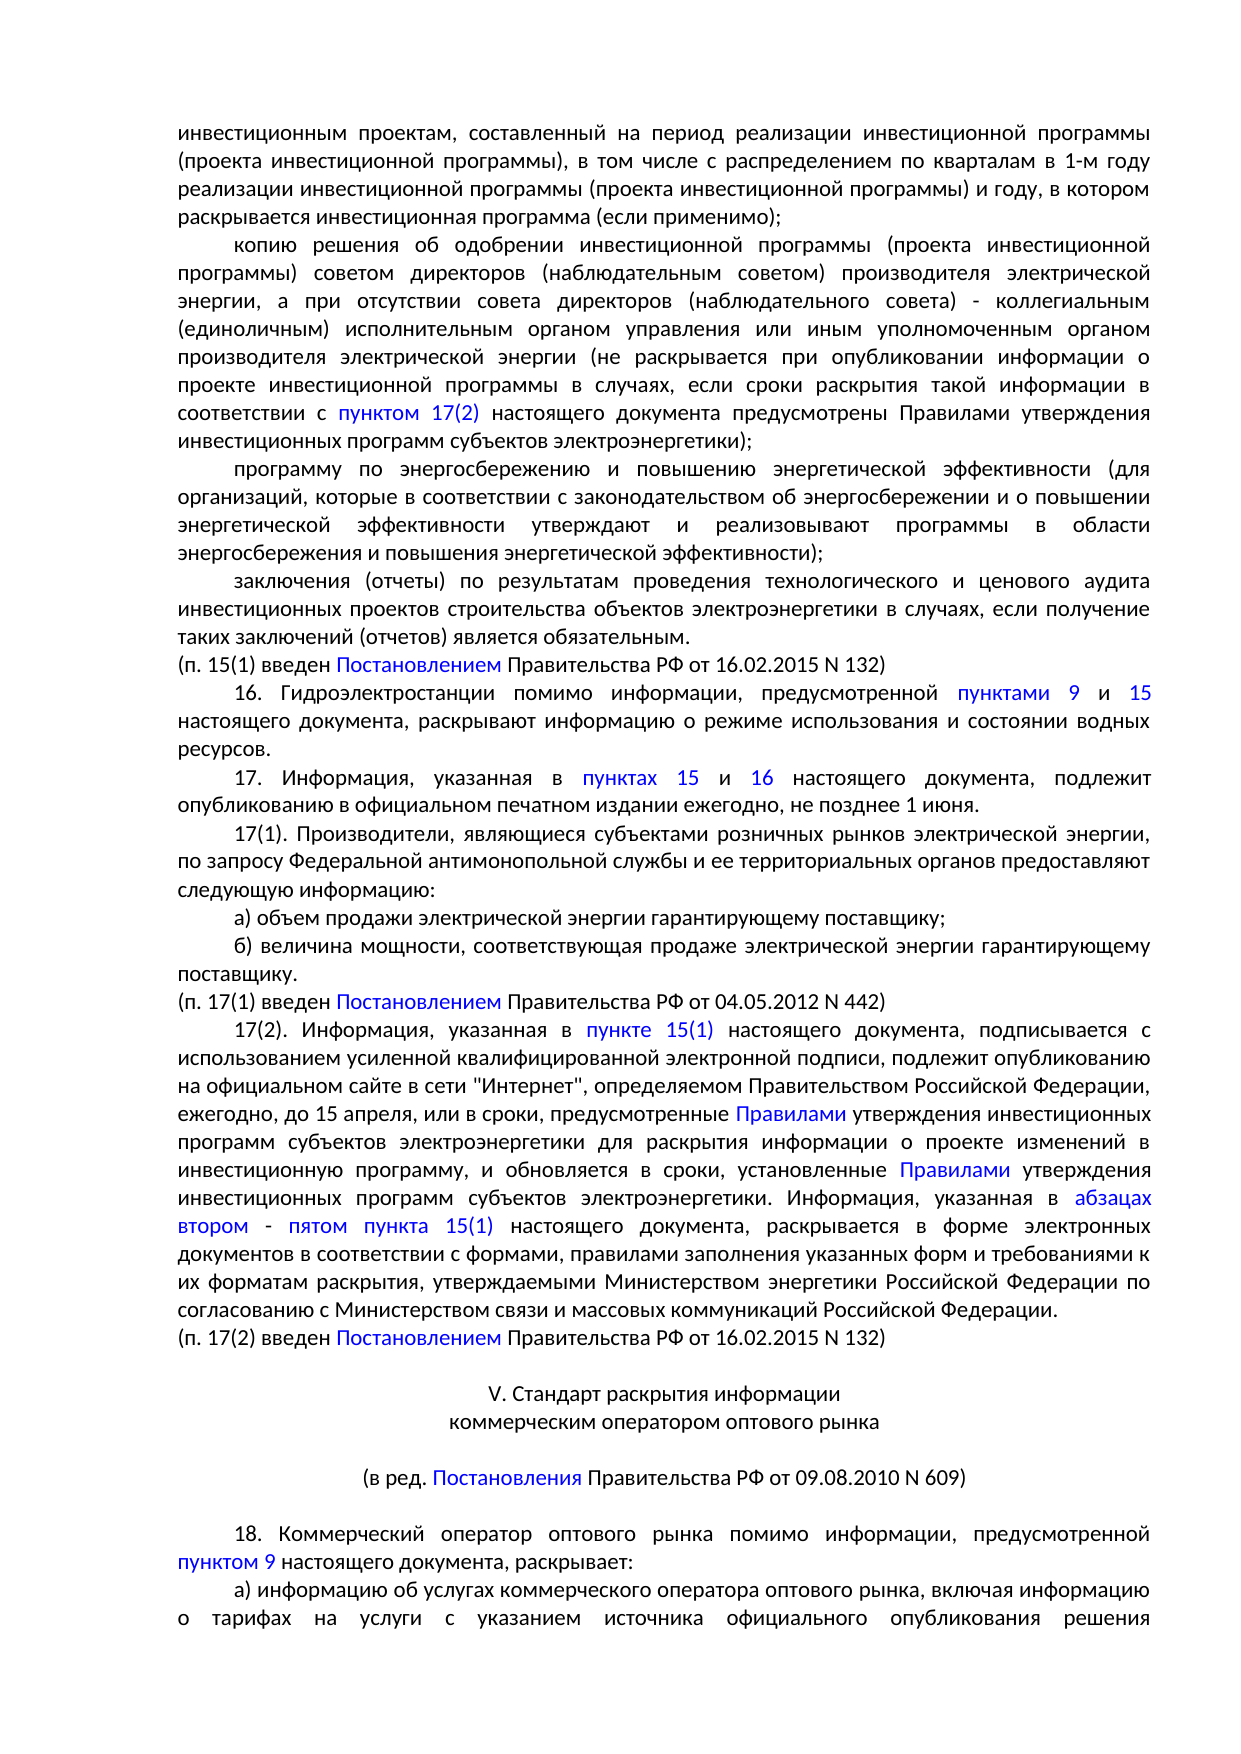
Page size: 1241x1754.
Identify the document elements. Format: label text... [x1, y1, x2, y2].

text программу по энергосбережению и повышению энергетической эффективности (для организаций, которые в соответствии с законодательством об энергосбережении и о повышении энергетической эффективности утверждают и реализовывают программы в области энергосбережения и повышения энергетической эффективности); [177, 454, 1152, 566]
text (п. 17(1) введен Постановлением Правительства РФ от 04.05.2012 N 442) [177, 987, 1152, 1015]
text заключения (отчеты) по результатам проведения технологического и ценового аудита инвестиционных проектов строительства объектов электроэнергетики в случаях, если получение таких заключений (отчетов) является обязательным. [177, 566, 1152, 651]
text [177, 1575, 1152, 1631]
text 16. Гидроэлектростанции помимо информации, предусмотренной пунктами 9 и 15 настоящего документа, раскрывают информацию о режиме использования и состоянии водных ресурсов. [177, 678, 1152, 763]
text V. Стандарт раскрытия информации [177, 1379, 1152, 1407]
text 17(2). Информация, указанная в пункте 15(1) настоящего документа, подписывается с использованием усиленной квалифицированной электронной подписи, подлежит опубликованию на официальном сайте в сети "Интернет", определяемом Правительством Российской Федерации, ежегодно, до 15 апреля, или в сроки, предусмотренные Правилами утверждения инвестиционных программ субъектов электроэнергетики для раскрытия информации о проекте изменений в инвестиционную программу, и обновляется в сроки, установленные Правилами утверждения инвестиционных программ субъектов электроэнергетики. Информация, указанная в абзацах втором - пятом пункта 15(1) настоящего документа, раскрывается в форме электронных документов в соответствии с формами, правилами заполнения указанных форм и требованиями к их форматам раскрытия, утверждаемыми Министерством энергетики Российской Федерации по согласованию с Министерством связи и массовых коммуникаций Российской Федерации. [177, 1015, 1152, 1323]
text б) величина мощности, соответствующая продаже электрической энергии гарантирующему поставщику. [177, 931, 1152, 987]
text 17. Информация, указанная в пунктах 15 и 16 настоящего документа, подлежит опубликованию в официальном печатном издании ежегодно, не позднее 1 июня. [177, 763, 1152, 819]
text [177, 118, 1152, 230]
text копию решения об одобрении инвестиционной программы (проекта инвестиционной программы) советом директоров (наблюдательным советом) производителя электрической энергии, а при отсутствии совета директоров (наблюдательного совета) - коллегиальным (единоличным) исполнительным органом управления или иным уполномоченным органом производителя электрической энергии (не раскрывается при опубликовании информации о проекте инвестиционной программы в случаях, если сроки раскрытия такой информации в соответствии с пунктом 17(2) настоящего документа предусмотрены Правилами утверждения инвестиционных программ субъектов электроэнергетики); [177, 230, 1152, 454]
text а) объем продажи электрической энергии гарантирующему поставщику; [177, 903, 1152, 931]
text коммерческим оператором оптового рынка [177, 1407, 1152, 1435]
text (в ред. Постановления Правительства РФ от 09.08.2010 N 609) [177, 1463, 1152, 1491]
text 17(1). Производители, являющиеся субъектами розничных рынков электрической энергии, по запросу Федеральной антимонопольной службы и ее территориальных органов предоставляют следующую информацию: [177, 819, 1152, 903]
text (п. 15(1) введен Постановлением Правительства РФ от 16.02.2015 N 132) [177, 651, 1152, 678]
text (п. 17(2) введен Постановлением Правительства РФ от 16.02.2015 N 132) [177, 1323, 1152, 1351]
text 18. Коммерческий оператор оптового рынка помимо информации, предусмотренной пунктом 9 настоящего документа, раскрывает: [177, 1519, 1152, 1575]
